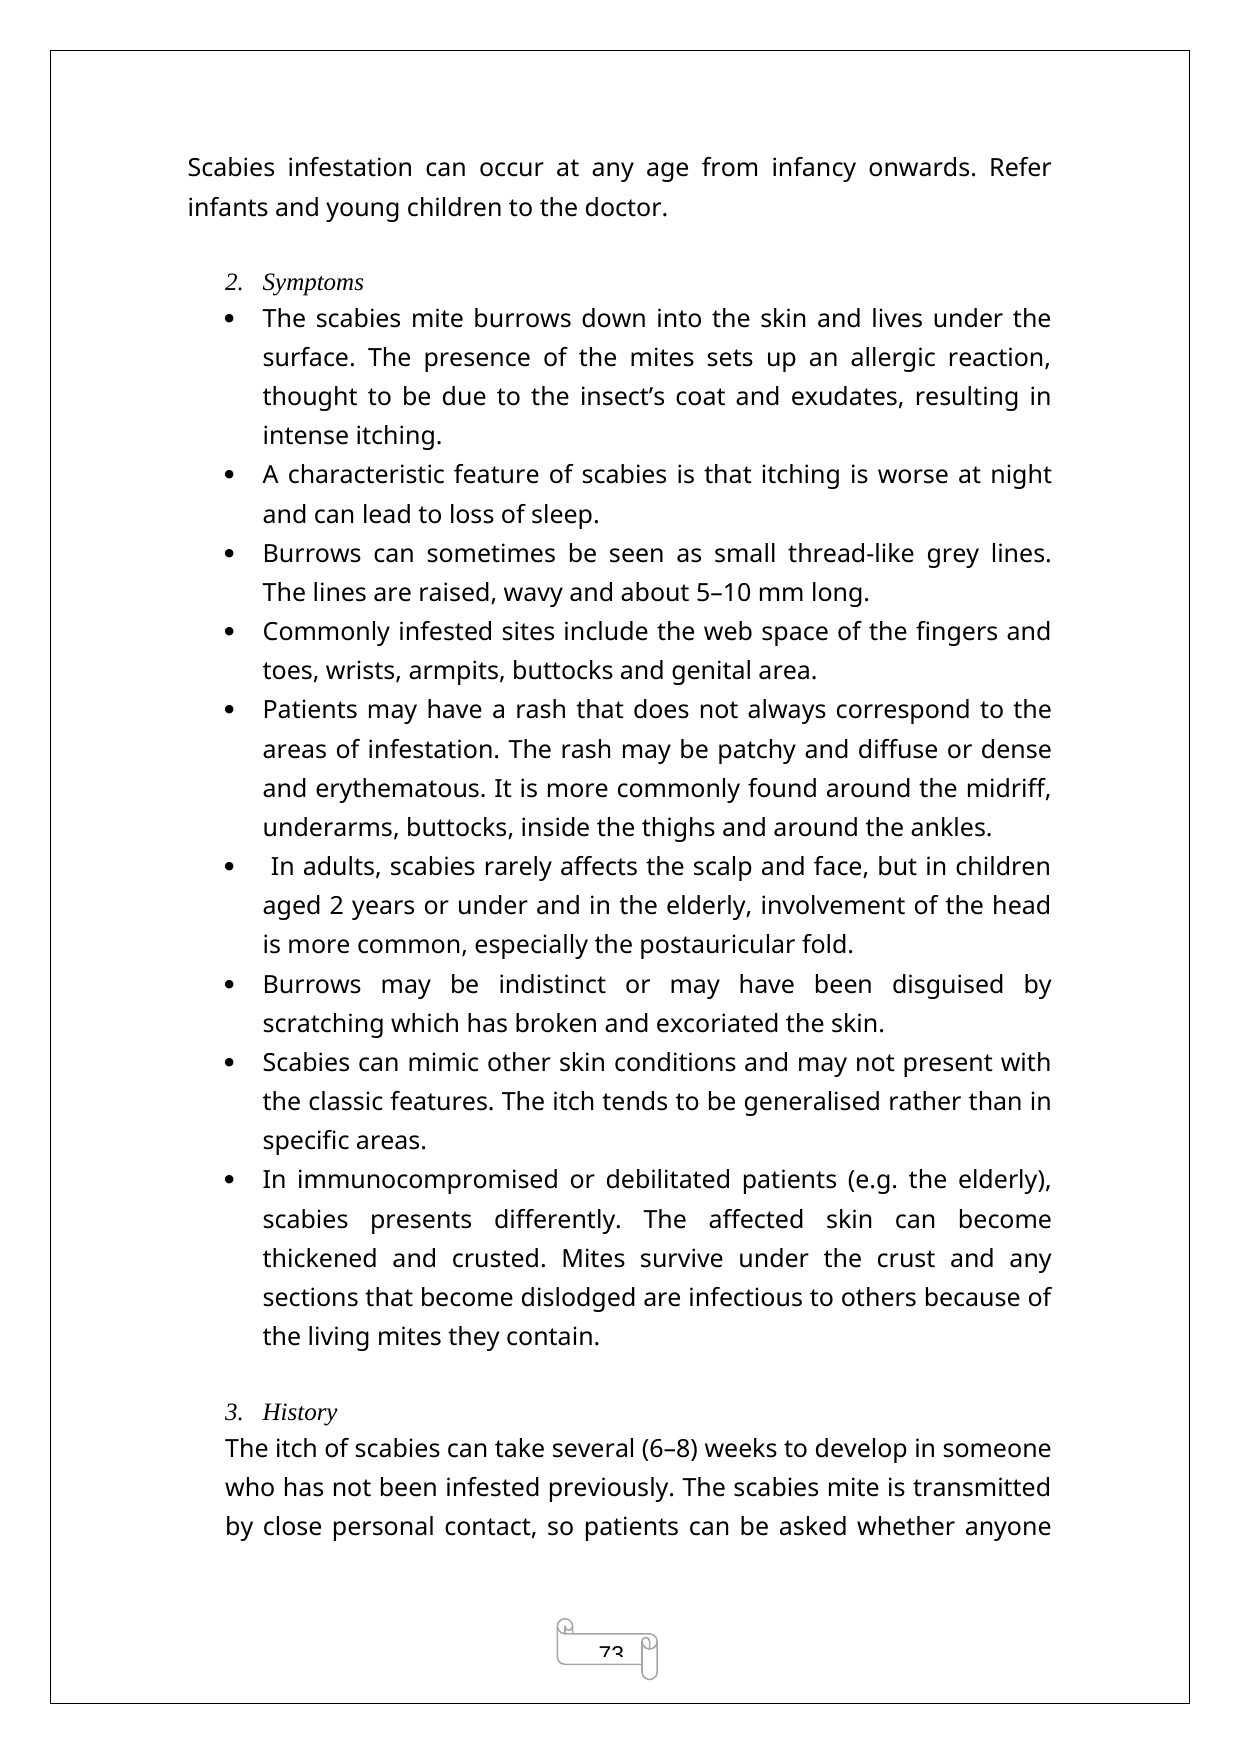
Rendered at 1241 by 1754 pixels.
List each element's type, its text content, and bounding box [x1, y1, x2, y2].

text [225, 1430, 1053, 1543]
list Burrows may be indistinct or may have been disguised by scratching which has broken and excoriated the skin. [225, 966, 1053, 1039]
list Burrows can sometimes be seen as small thread-like grey lines. The lines are raised, wavy and about 5–10 mm long. [225, 536, 1053, 609]
list Scabies can mimic other skin conditions and may not present with the classic features. The itch tends to be generalised rather than in specific areas. [225, 1045, 1053, 1157]
list Patients may have a rash that does not always correspond to the areas of infestation. The rash may be patchy and diffuse or dense and erythematous. It is more commonly found around the midriff, underarms, buttocks, inside the thighs and around the ankles. [225, 692, 1053, 844]
list Commonly infested sites include the web space of the fingers and toes, wrists, armpits, buttocks and genital area. [225, 614, 1053, 687]
list In immunocompromised or debilitated patients (e.g. the elderly), scabies presents differently. The affected skin can become thickened and crusted. Mites survive under the crust and any sections that become dislodged are infectious to others because of the living mites they contain. [225, 1162, 1053, 1353]
list History [225, 1397, 1053, 1426]
list The scabies mite burrows down into the skin and lives under the surface. The presence of the mites sets up an allergic reaction, thought to be due to the insect’s coat and exudates, resulting in intense itching. [225, 301, 1053, 452]
list In adults, scabies rarely affects the scalp and face, but in children aged 2 years or under and in the elderly, involvement of the head is more common, especially the postauricular fold. [225, 849, 1053, 961]
text Scabies infestation can occur at any age from infancy onwards. Refer infants and young children to the doctor. [187, 150, 1053, 223]
list A characteristic feature of scabies is that itching is worse at night and can lead to loss of sleep. [225, 457, 1053, 530]
list Symptoms [225, 267, 1053, 296]
